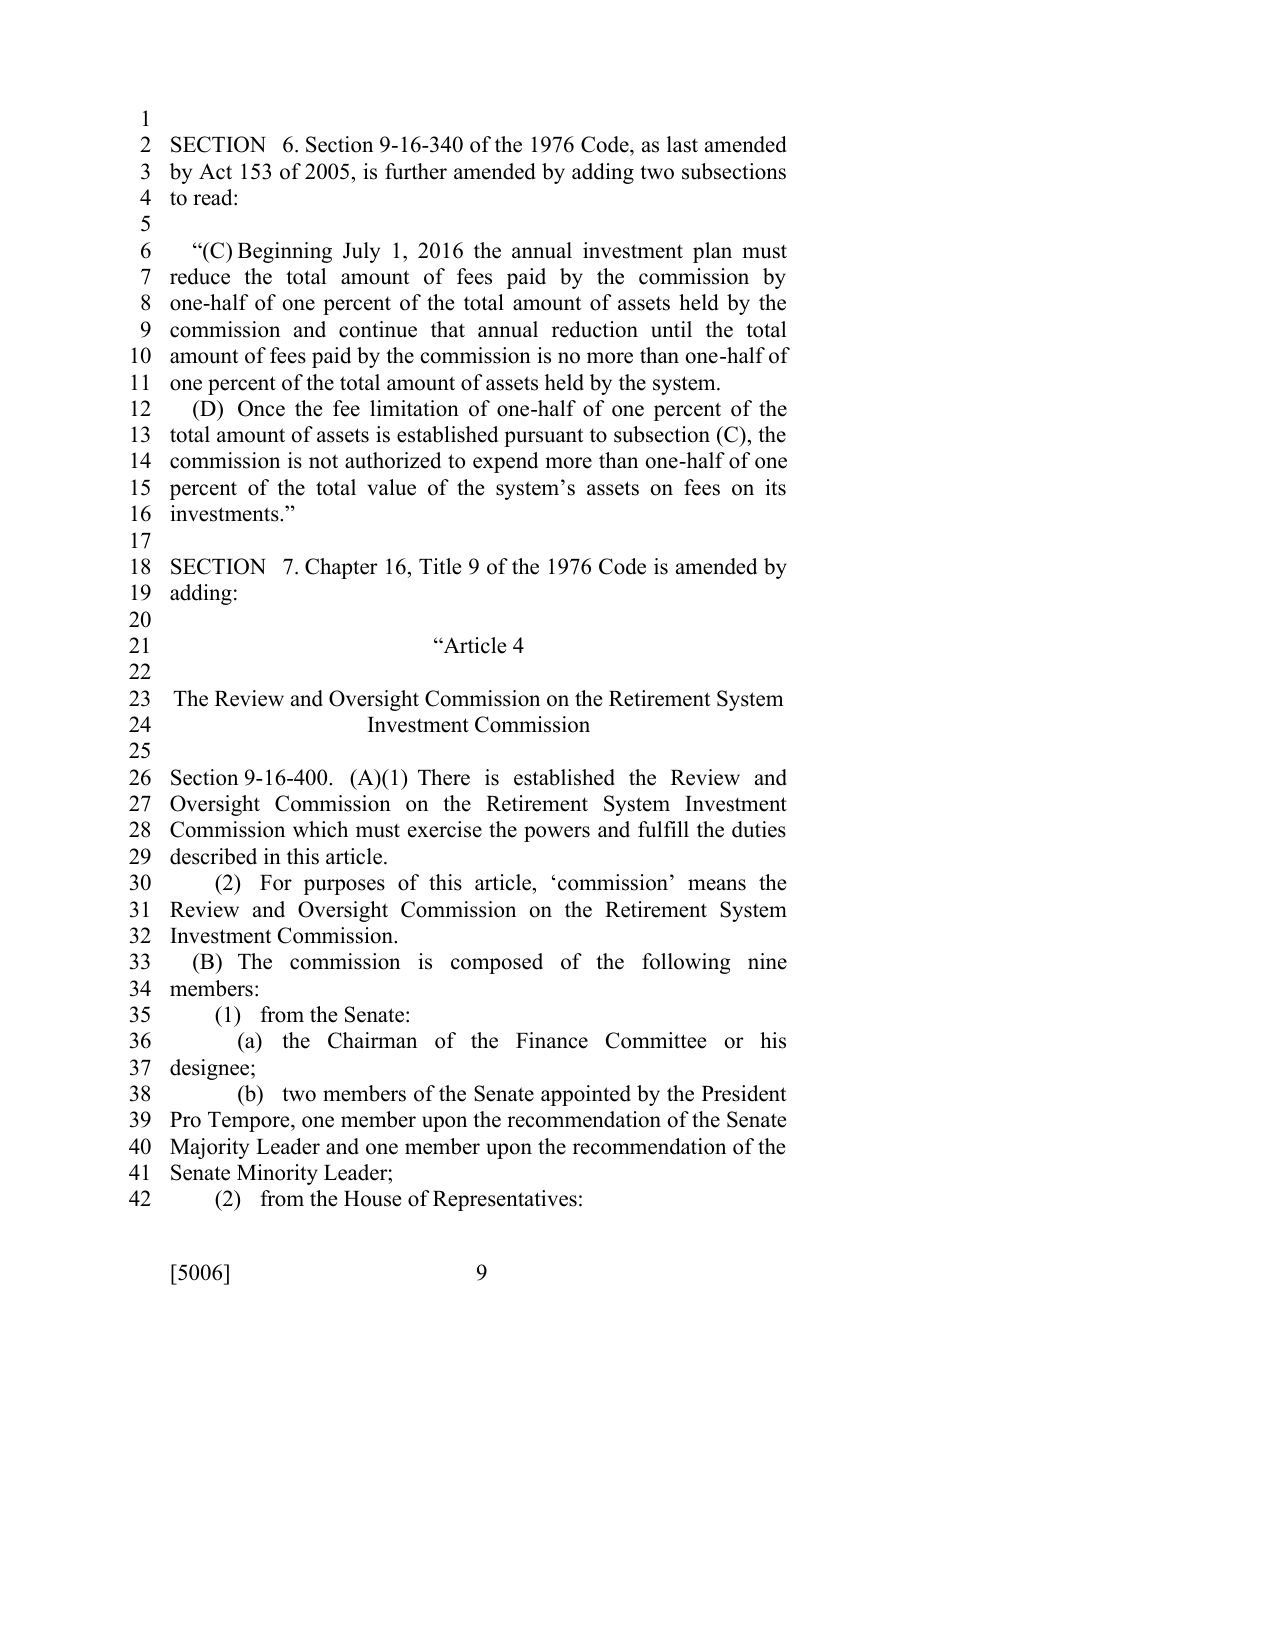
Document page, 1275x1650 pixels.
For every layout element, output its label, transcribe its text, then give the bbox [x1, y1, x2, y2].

text SECTION 7. Chapter 16, Title 9 of the 1976 Code is amended by adding: [169, 553, 787, 606]
text The Review and Oversight Commission on the Retirement System Investment Commission [169, 685, 787, 737]
text (a) the Chairman of the Finance Committee or his designee; [169, 1027, 787, 1080]
text (2) For purposes of this article, ‘commission’ means the Review and Oversight Commission on the Retirement System Investment Commission. [169, 869, 787, 948]
text “(C) Beginning July 1, 2016 the annual investment plan must reduce the total amount of fees paid by the commission by one-half of one percent of the total amount of assets held by the commission and continue that annual reduction until the total amount of fees paid by the commission is no more than one-half of one percent of the total amount of assets held by the system. [169, 237, 787, 395]
text (2) from the House of Representatives: [169, 1186, 787, 1212]
text Section 9-16-400. (A)(1) There is established the Review and Oversight Commission on the Retirement System Investment Commission which must exercise the powers and fulfill the duties described in this article. [169, 764, 787, 869]
text (B) The commission is composed of the following nine members: [169, 948, 787, 1001]
text (b) two members of the Senate appointed by the President Pro Tempore, one member upon the recommendation of the Senate Majority Leader and one member upon the recommendation of the Senate Minority Leader; [169, 1080, 787, 1186]
text (1) from the Senate: [169, 1001, 787, 1027]
text SECTION 6. Section 9-16-340 of the 1976 Code, as last amended by Act 153 of 2005, is further amended by adding two subsections to read: [169, 131, 787, 210]
text “Article 4 [169, 632, 787, 658]
text (D) Once the fee limitation of one-half of one percent of the total amount of assets is established pursuant to subsection (C), the commission is not authorized to expend more than one-half of one percent of the total value of the system’s assets on fees on its investments.” [169, 395, 787, 527]
